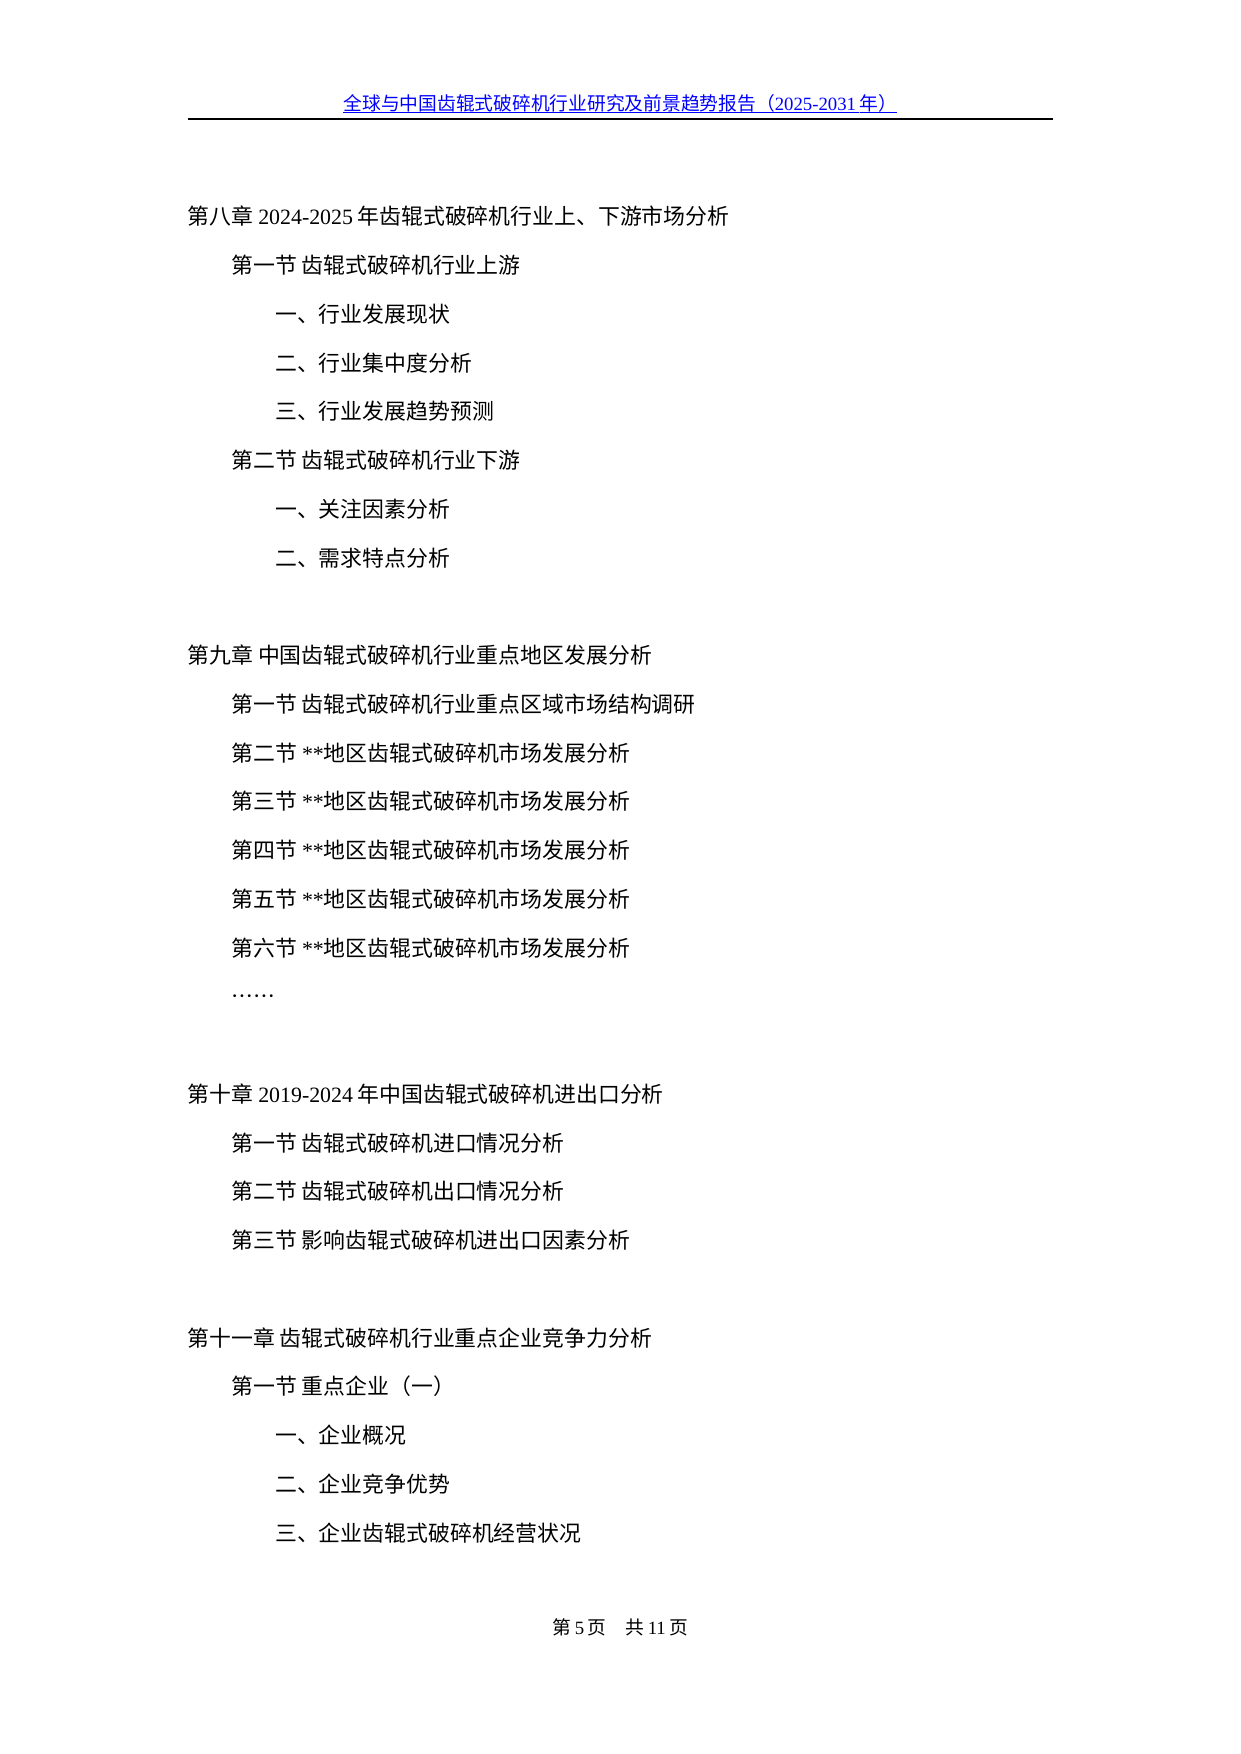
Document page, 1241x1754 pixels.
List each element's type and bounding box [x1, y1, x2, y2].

text [187, 150, 1053, 1548]
